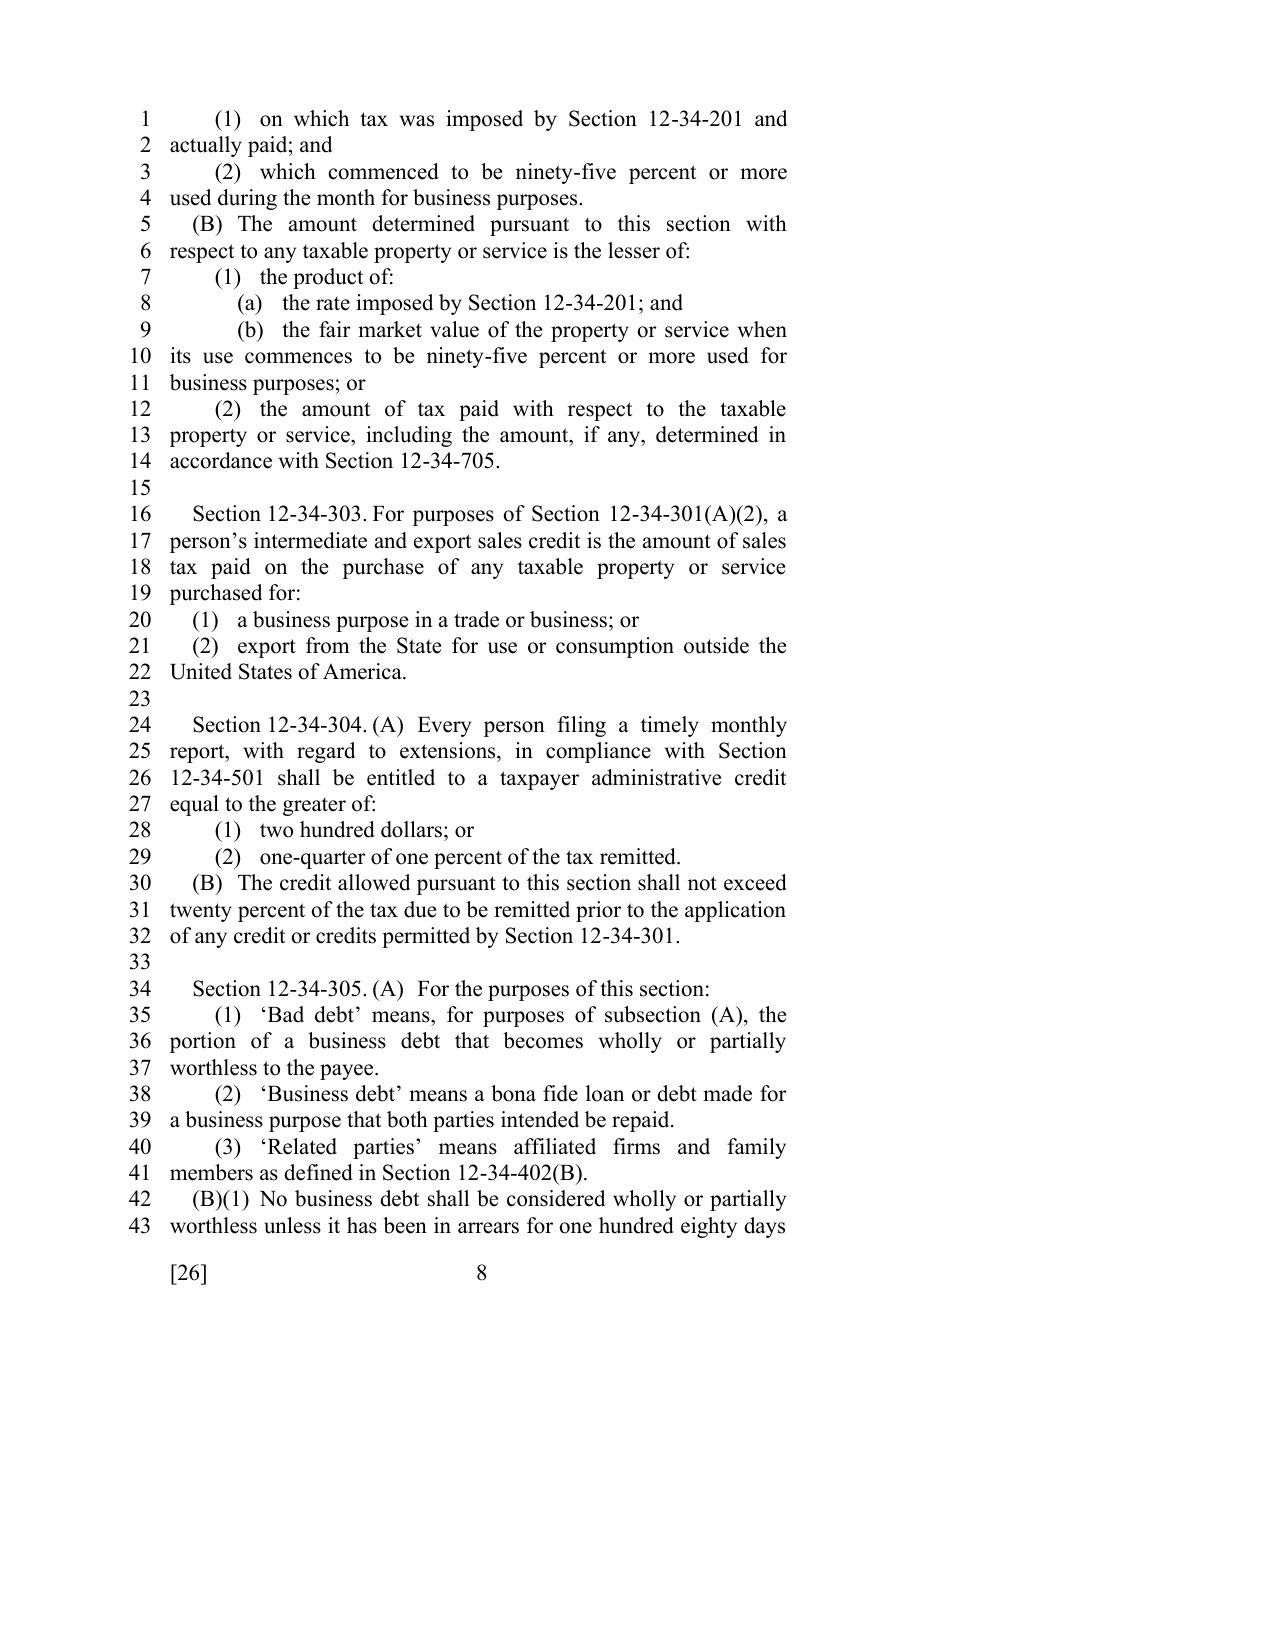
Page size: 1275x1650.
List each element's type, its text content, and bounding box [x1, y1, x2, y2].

text (B) The amount determined pursuant to this section with respect to any taxable property or service is the lesser of: [169, 210, 787, 263]
text (2) export from the State for use or consumption outside the United States of America. [169, 632, 787, 685]
text (B) The credit allowed pursuant to this section shall not exceed twenty percent of the tax due to be remitted prior to the application of any credit or credits permitted by Section 12-34-301. [169, 869, 787, 948]
text (1) two hundred dollars; or [169, 817, 787, 843]
text Section 12-34-303. For purposes of Section 12-34-301(A)(2), a person’s intermediate and export sales credit is the amount of sales tax paid on the purchase of any taxable property or service purchased for: [169, 500, 787, 606]
text (2) which commenced to be ninety-five percent or more used during the month for business purposes. [169, 158, 787, 210]
text (a) the rate imposed by Section 12-34-201; and [169, 289, 787, 316]
text (1) on which tax was imposed by Section 12-34-201 and actually paid; and [169, 105, 787, 158]
text Section 12-34-305. (A) For the purposes of this section: [169, 975, 787, 1001]
text (3) ‘Related parties’ means affiliated firms and family members as defined in Section 12-34-402(B). [169, 1133, 787, 1186]
text (1) the product of: [169, 263, 787, 289]
text (1) a business purpose in a trade or business; or [169, 606, 787, 632]
text (2) ‘Business debt’ means a bona fide loan or debt made for a business purpose that both parties intended be repaid. [169, 1080, 787, 1133]
text (2) one-quarter of one percent of the tax remitted. [169, 843, 787, 869]
text (2) the amount of tax paid with respect to the taxable property or service, including the amount, if any, determined in accordance with Section 12-34-705. [169, 395, 787, 474]
text (b) the fair market value of the property or service when its use commences to be ninety-five percent or more used for business purposes; or [169, 316, 787, 395]
text (1) ‘Bad debt’ means, for purposes of subsection (A), the portion of a business debt that becomes wholly or partially worthless to the payee. [169, 1001, 787, 1080]
text Section 12-34-304. (A) Every person filing a timely monthly report, with regard to extensions, in compliance with Section 12-34-501 shall be entitled to a taxpayer administrative credit equal to the greater of: [169, 711, 787, 817]
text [169, 1186, 787, 1238]
